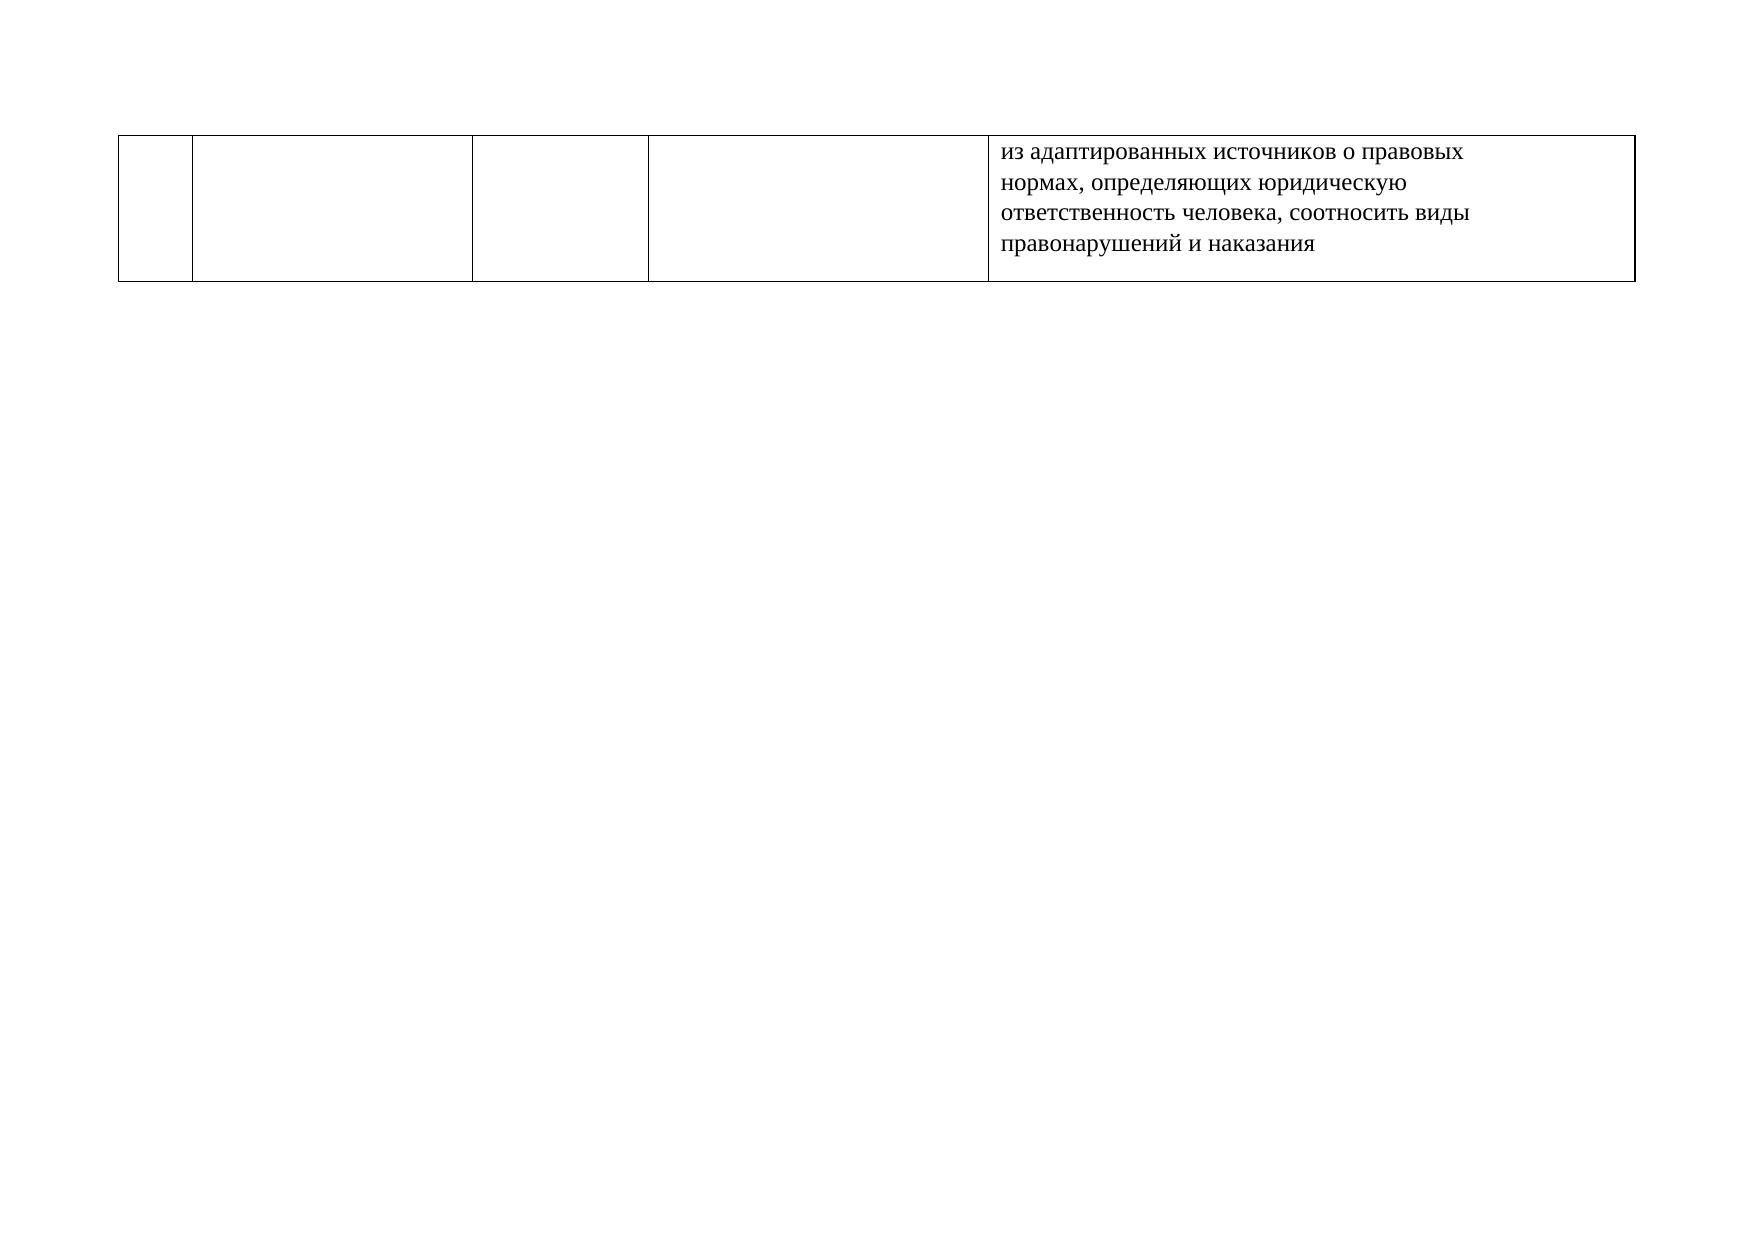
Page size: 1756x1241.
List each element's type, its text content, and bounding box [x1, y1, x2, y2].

table_header [473, 136, 648, 281]
table_header из адаптированных источников о правовых нормах, определяющих юридическую ответственность человека, соотносить виды правонарушений и наказания [989, 136, 1634, 281]
table_header [119, 136, 192, 281]
table_header [193, 136, 472, 281]
table_header [649, 136, 988, 281]
